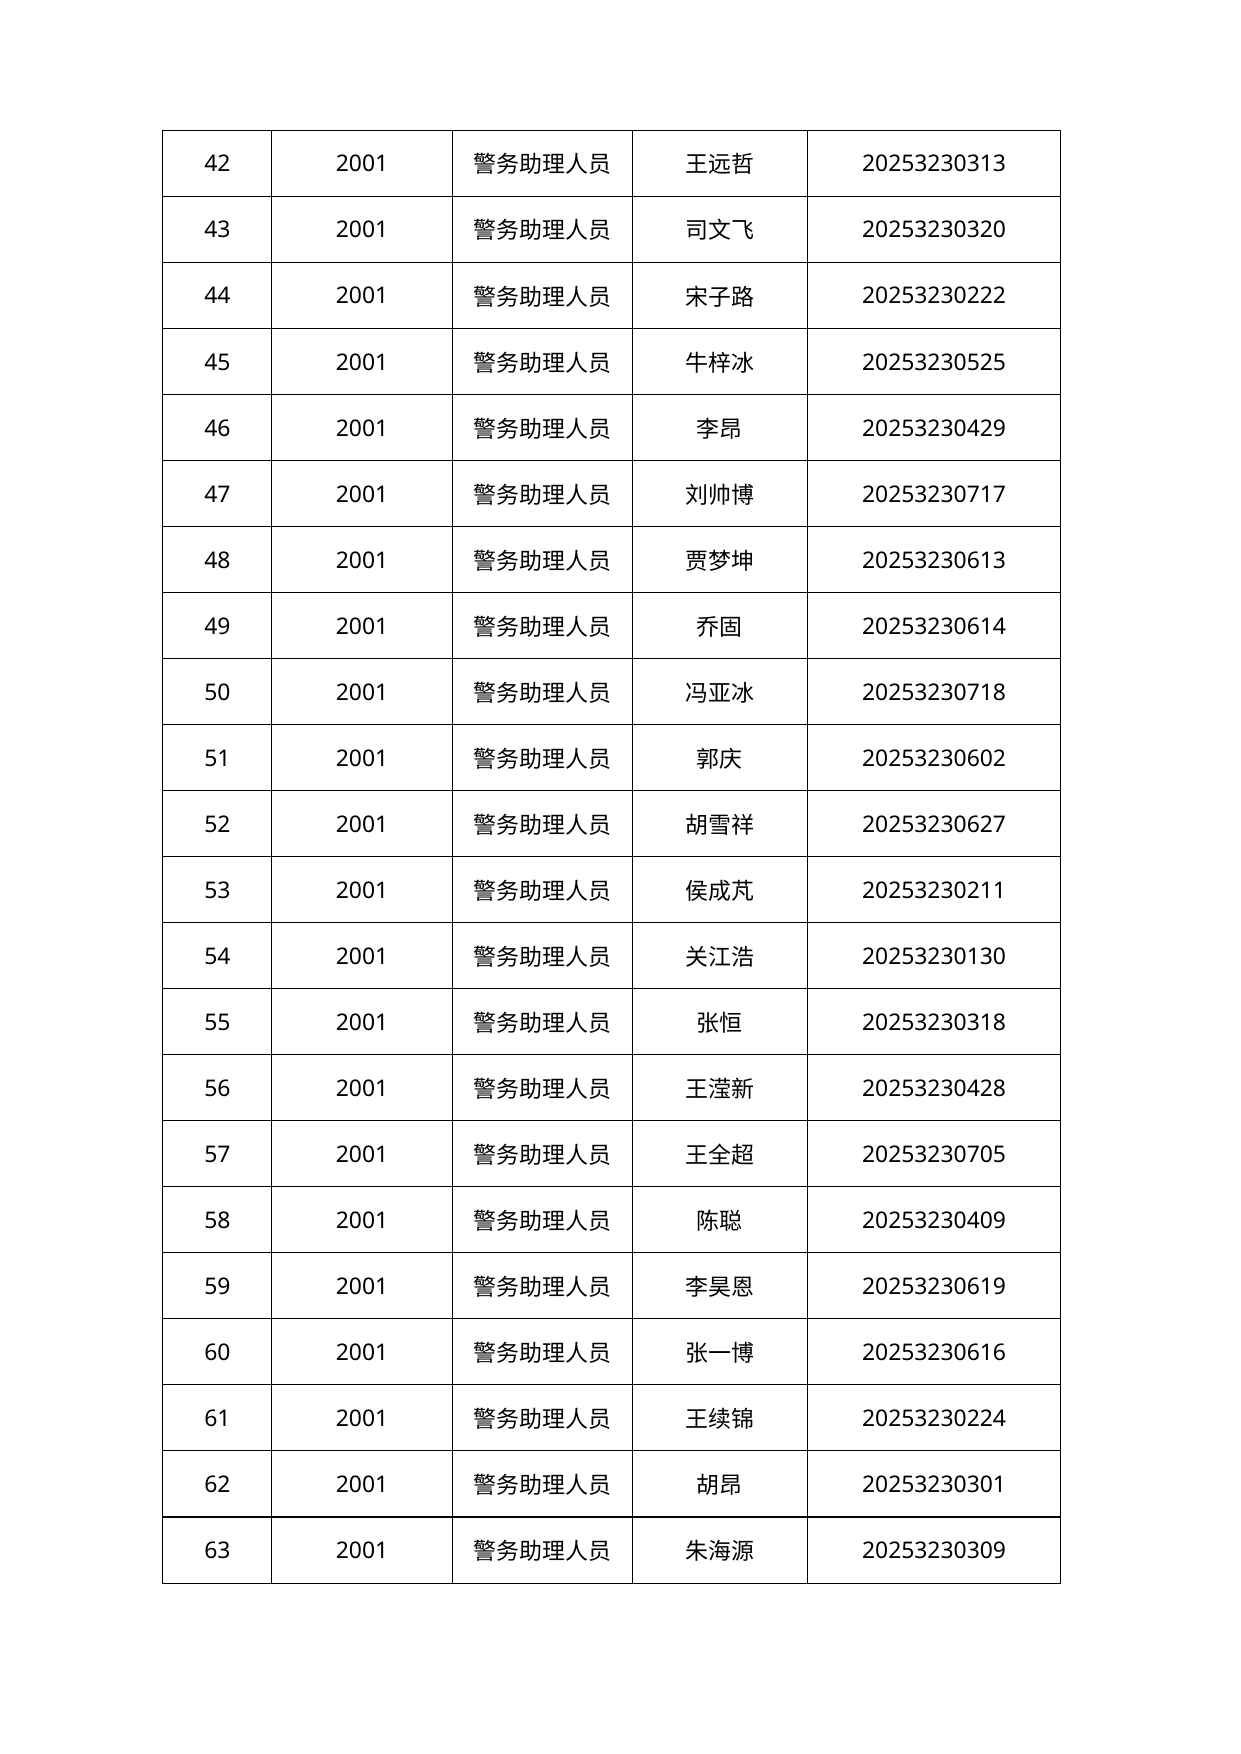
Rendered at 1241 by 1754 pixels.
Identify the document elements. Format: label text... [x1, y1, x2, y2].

table_cell 45 [163, 329, 271, 394]
table_cell 警务助理人员 [453, 1187, 632, 1252]
table_cell 李昊恩 [633, 1253, 807, 1318]
table_cell 56 [163, 1055, 271, 1120]
table_cell 2001 [272, 395, 452, 460]
table_cell 警务助理人员 [453, 857, 632, 922]
table_cell 2001 [272, 791, 452, 856]
table_cell 贾梦坤 [633, 527, 807, 592]
table_cell 警务助理人员 [453, 725, 632, 790]
table_cell 2001 [272, 461, 452, 526]
table_cell 牛梓冰 [633, 329, 807, 394]
table_cell 司文飞 [633, 197, 807, 262]
table_cell 王远哲 [633, 131, 807, 196]
table_cell 宋子路 [633, 263, 807, 328]
table_cell 20253230717 [808, 461, 1060, 526]
table_cell 20253230222 [808, 263, 1060, 328]
table_cell 20253230409 [808, 1187, 1060, 1252]
table_cell 警务助理人员 [453, 593, 632, 658]
table_cell 57 [163, 1121, 271, 1186]
table_cell 张一博 [633, 1319, 807, 1384]
table_cell 51 [163, 725, 271, 790]
table_cell 2001 [272, 725, 452, 790]
table_cell 警务助理人员 [453, 1385, 632, 1450]
table_cell 59 [163, 1253, 271, 1318]
table_cell 20253230301 [808, 1451, 1060, 1516]
table_cell 王滢新 [633, 1055, 807, 1120]
table_cell 2001 [272, 1055, 452, 1120]
table_cell 54 [163, 923, 271, 988]
table_cell 警务助理人员 [453, 659, 632, 724]
table_cell 2001 [272, 857, 452, 922]
table_cell 20253230428 [808, 1055, 1060, 1120]
table_cell 警务助理人员 [453, 923, 632, 988]
table_cell 朱海源 [633, 1518, 807, 1582]
table_cell 警务助理人员 [453, 263, 632, 328]
table_cell 46 [163, 395, 271, 460]
table_cell 警务助理人员 [453, 1319, 632, 1384]
table_cell 20253230318 [808, 989, 1060, 1054]
table_cell 警务助理人员 [453, 395, 632, 460]
table_cell 刘帅博 [633, 461, 807, 526]
table_cell 20253230211 [808, 857, 1060, 922]
table_cell 警务助理人员 [453, 461, 632, 526]
table_cell 2001 [272, 1518, 452, 1582]
table_cell 43 [163, 197, 271, 262]
table_cell 49 [163, 593, 271, 658]
table_cell 20253230718 [808, 659, 1060, 724]
table_cell 警务助理人员 [453, 1121, 632, 1186]
table_cell 20253230627 [808, 791, 1060, 856]
table_cell 关江浩 [633, 923, 807, 988]
table_cell 20253230616 [808, 1319, 1060, 1384]
table_cell 警务助理人员 [453, 527, 632, 592]
table_cell 44 [163, 263, 271, 328]
table_cell 61 [163, 1385, 271, 1450]
table_cell 王续锦 [633, 1385, 807, 1450]
table_cell 20253230313 [808, 131, 1060, 196]
table_cell 2001 [272, 527, 452, 592]
table_cell 55 [163, 989, 271, 1054]
table_cell 58 [163, 1187, 271, 1252]
table_cell 2001 [272, 1121, 452, 1186]
table_cell 20253230705 [808, 1121, 1060, 1186]
table_cell 警务助理人员 [453, 989, 632, 1054]
table_cell 2001 [272, 1385, 452, 1450]
table_cell 20253230613 [808, 527, 1060, 592]
table_cell 2001 [272, 1451, 452, 1516]
table_cell 20253230602 [808, 725, 1060, 790]
table_cell 2001 [272, 263, 452, 328]
table_cell 52 [163, 791, 271, 856]
table_cell 53 [163, 857, 271, 922]
table_cell 胡昂 [633, 1451, 807, 1516]
table_cell 冯亚冰 [633, 659, 807, 724]
table_cell 20253230309 [808, 1518, 1060, 1582]
table_cell 62 [163, 1451, 271, 1516]
table_cell 42 [163, 131, 271, 196]
table_cell 2001 [272, 989, 452, 1054]
table_cell 侯成芃 [633, 857, 807, 922]
table_cell 47 [163, 461, 271, 526]
table_cell 2001 [272, 593, 452, 658]
table_cell 2001 [272, 923, 452, 988]
table_cell 20253230130 [808, 923, 1060, 988]
table_cell 20253230224 [808, 1385, 1060, 1450]
table_cell 警务助理人员 [453, 131, 632, 196]
table_cell 张恒 [633, 989, 807, 1054]
table_cell 胡雪祥 [633, 791, 807, 856]
table_cell 王全超 [633, 1121, 807, 1186]
table_cell 李昂 [633, 395, 807, 460]
table_cell 60 [163, 1319, 271, 1384]
table_cell 20253230619 [808, 1253, 1060, 1318]
table_cell 2001 [272, 197, 452, 262]
table_cell 乔固 [633, 593, 807, 658]
table_cell 警务助理人员 [453, 1253, 632, 1318]
table_cell 警务助理人员 [453, 1518, 632, 1582]
table_cell 警务助理人员 [453, 1451, 632, 1516]
table_cell 2001 [272, 659, 452, 724]
table_cell 20253230525 [808, 329, 1060, 394]
table_cell 50 [163, 659, 271, 724]
table_cell 63 [163, 1518, 271, 1582]
table_cell 警务助理人员 [453, 1055, 632, 1120]
table_cell 20253230429 [808, 395, 1060, 460]
table_cell 2001 [272, 131, 452, 196]
table_cell 2001 [272, 329, 452, 394]
table_cell 2001 [272, 1253, 452, 1318]
table_cell 2001 [272, 1319, 452, 1384]
table_cell 警务助理人员 [453, 791, 632, 856]
table_cell 陈聪 [633, 1187, 807, 1252]
table_cell 2001 [272, 1187, 452, 1252]
table_cell 20253230320 [808, 197, 1060, 262]
table_cell 郭庆 [633, 725, 807, 790]
table_cell 警务助理人员 [453, 197, 632, 262]
table_cell 20253230614 [808, 593, 1060, 658]
table_cell 警务助理人员 [453, 329, 632, 394]
table_cell 48 [163, 527, 271, 592]
